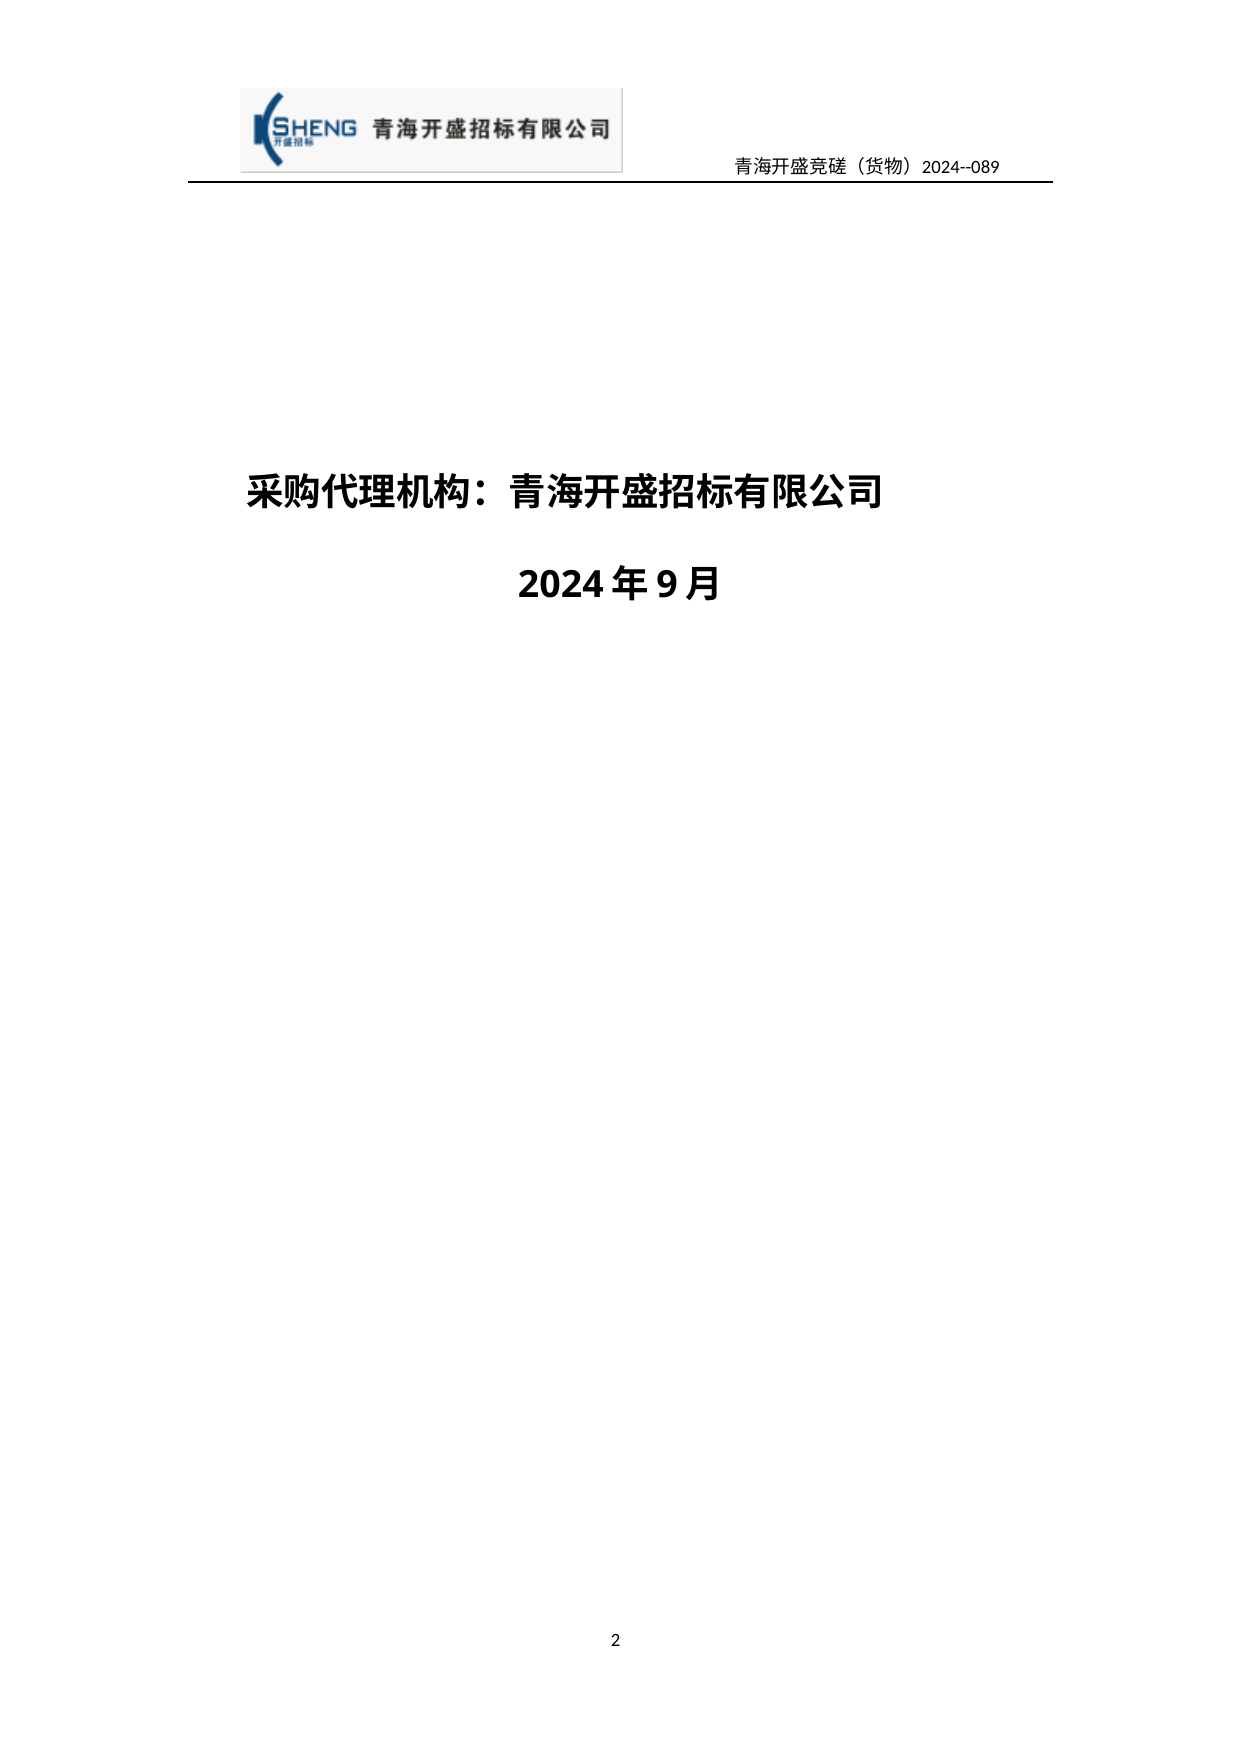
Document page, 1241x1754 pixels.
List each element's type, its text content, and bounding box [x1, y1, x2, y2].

picture [240, 88, 624, 174]
text 2024年9月 [187, 548, 1053, 613]
text 采购代理机构：青海开盛招标有限公司 [187, 456, 1053, 521]
